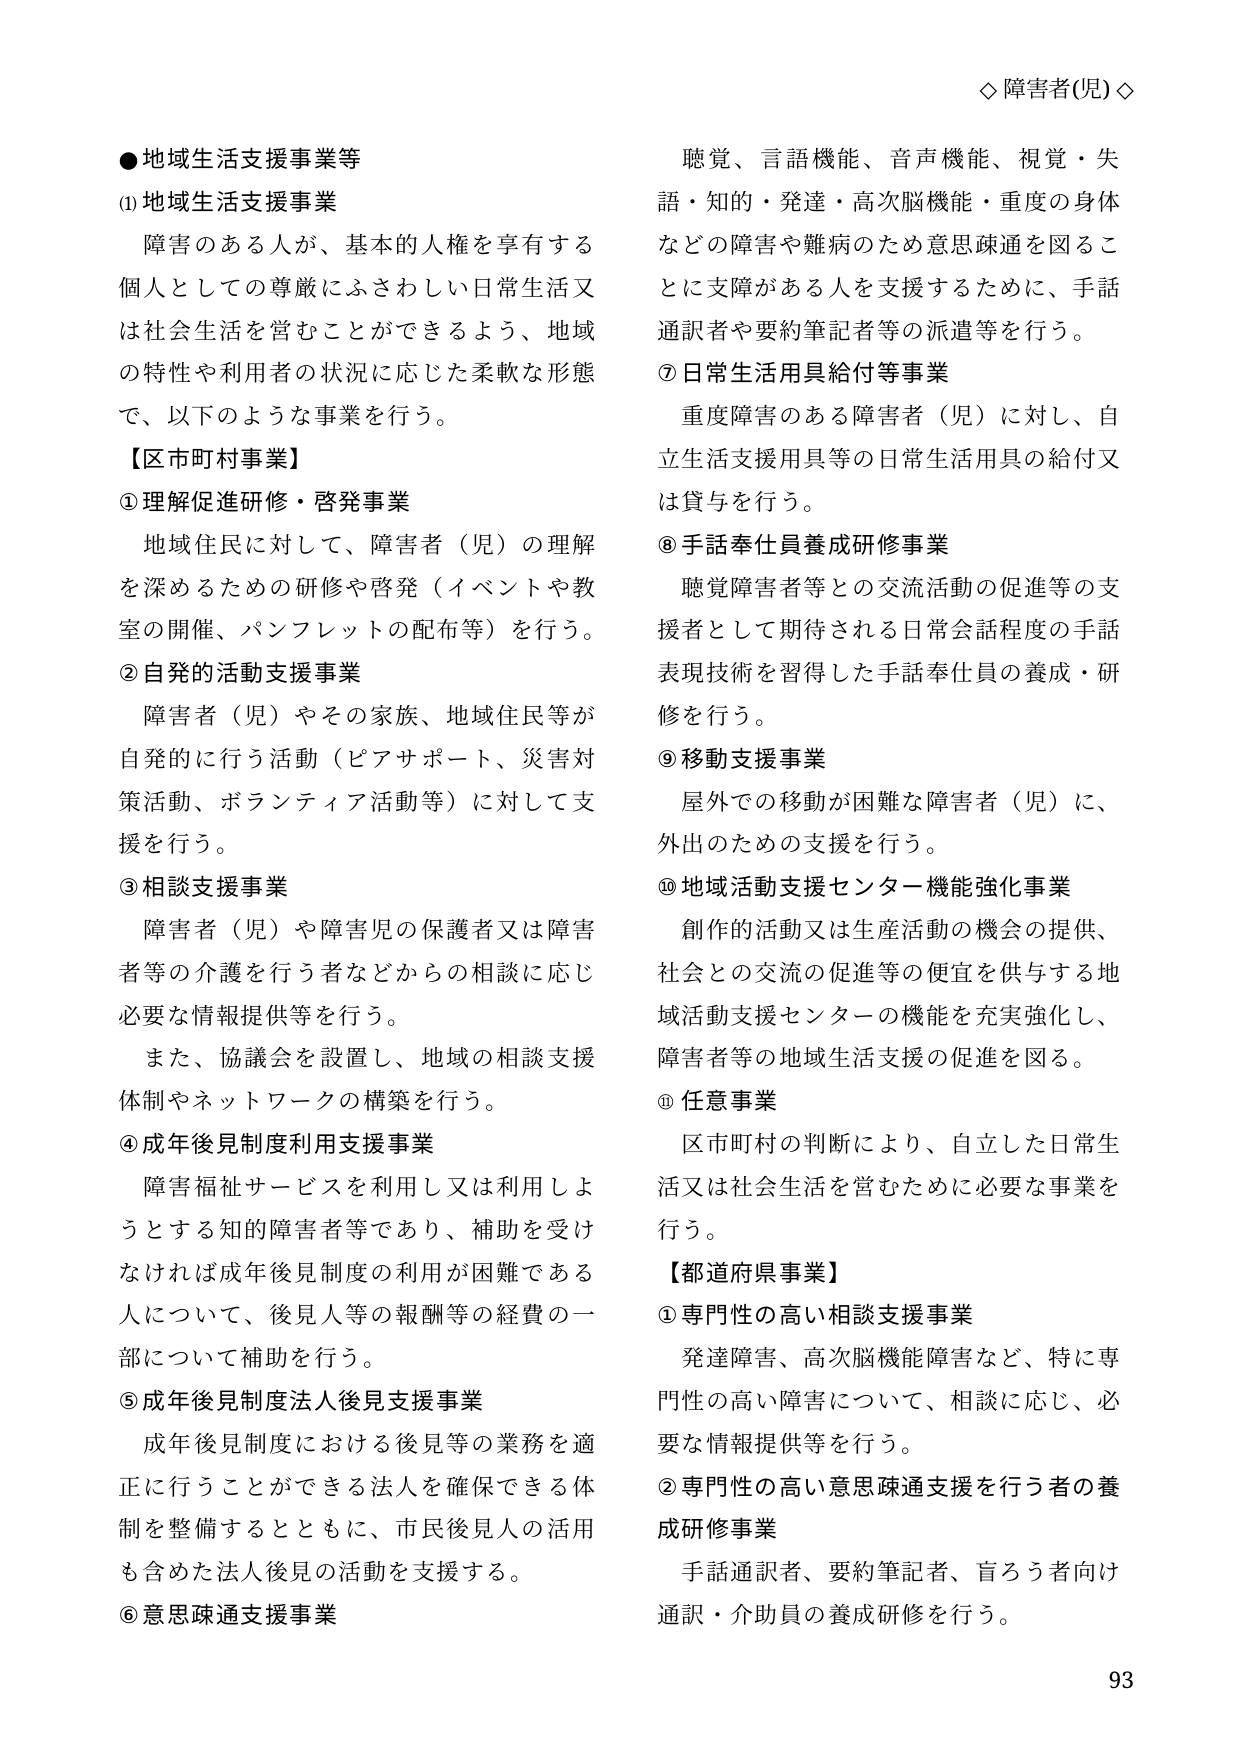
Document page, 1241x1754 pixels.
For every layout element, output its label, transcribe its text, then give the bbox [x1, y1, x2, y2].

text ⑪任意事業 [643, 1078, 1122, 1121]
text ③相談支援事業 [118, 864, 597, 907]
text ⑧手話奉仕員養成研修事業 [643, 522, 1122, 565]
text ⑥意思疎通支援事業 [118, 1592, 597, 1635]
text ⑦日常生活用具給付等事業 [643, 351, 1122, 393]
text ●地域生活支援事業等 [118, 137, 597, 179]
text 地域住民に対して、障害者（児）の理解を深めるための研修や啓発（イベントや教室の開催、パンフレットの配布等）を行う。 [118, 522, 597, 650]
text また、協議会を設置し、地域の相談支援体制やネットワークの構築を行う。 [118, 1036, 597, 1121]
text 障害のある人が、基本的人権を享有する個人としての尊厳にふさわしい日常生活又は社会生活を営むことができるよう、地域の特性や利用者の状況に応じた柔軟な形態で、以下のような事業を行う。 [118, 222, 597, 436]
text 発達障害、高次脳機能障害など、特に専門性の高い障害について、相談に応じ、必要な情報提供等を行う。 [643, 1335, 1122, 1464]
text 【区市町村事業】 [118, 436, 597, 479]
text ②自発的活動支援事業 [118, 650, 597, 693]
text ⑤成年後見制度法人後見支援事業 [118, 1378, 597, 1421]
text 【都道府県事業】 [643, 1250, 1122, 1292]
text 手話通訳者、要約筆記者、盲ろう者向け通訳・介助員の養成研修を行う。 [643, 1549, 1122, 1635]
text 成年後見制度における後見等の業務を適正に行うことができる法人を確保できる体制を整備するとともに、市民後見人の活用も含めた法人後見の活動を支援する。 [118, 1421, 597, 1592]
text 障害者（児）やその家族、地域住民等が自発的に行う活動（ピアサポート、災害対策活動、ボランティア活動等）に対して支援を行う。 [118, 693, 597, 864]
subtitle ⑴地域生活支援事業 [118, 179, 597, 222]
text 創作的活動又は生産活動の機会の提供、社会との交流の促進等の便宜を供与する地域活動支援センターの機能を充実強化し、障害者等の地域生活支援の促進を図る。 [643, 907, 1122, 1078]
text ①理解促進研修・啓発事業 [118, 479, 597, 522]
text ①専門性の高い相談支援事業 [643, 1292, 1122, 1335]
text 聴覚障害者等との交流活動の促進等の支援者として期待される日常会話程度の手話表現技術を習得した手話奉仕員の養成・研修を行う。 [643, 565, 1122, 736]
text 区市町村の判断により、自立した日常生活又は社会生活を営むために必要な事業を行う。 [643, 1121, 1122, 1250]
text ⑩地域活動支援センター機能強化事業 [643, 864, 1122, 907]
text 障害者（児）や障害児の保護者又は障害者等の介護を行う者などからの相談に応じ、必要な情報提供等を行う。 [118, 907, 597, 1036]
text 重度障害のある障害者（児）に対し、自立生活支援用具等の日常生活用具の給付又は貸与を行う。 [643, 393, 1122, 522]
text 障害福祉サービスを利用し又は利用しようとする知的障害者等であり、補助を受けなければ成年後見制度の利用が困難である人について、後見人等の報酬等の経費の一部について補助を行う。 [118, 1164, 597, 1378]
text ④成年後見制度利用支援事業 [118, 1121, 597, 1164]
text 聴覚、言語機能、音声機能、視覚・失語・知的・発達・高次脳機能・重度の身体などの障害や難病のため意思疎通を図ることに支障がある人を支援するために、手話通訳者や要約筆記者等の派遣等を行う。 [643, 137, 1122, 351]
text ⑨移動支援事業 [643, 736, 1122, 779]
text 屋外での移動が困難な障害者（児）に、外出のための支援を行う。 [643, 779, 1122, 864]
text ②専門性の高い意思疎通支援を行う者の養成研修事業 [643, 1464, 1122, 1549]
